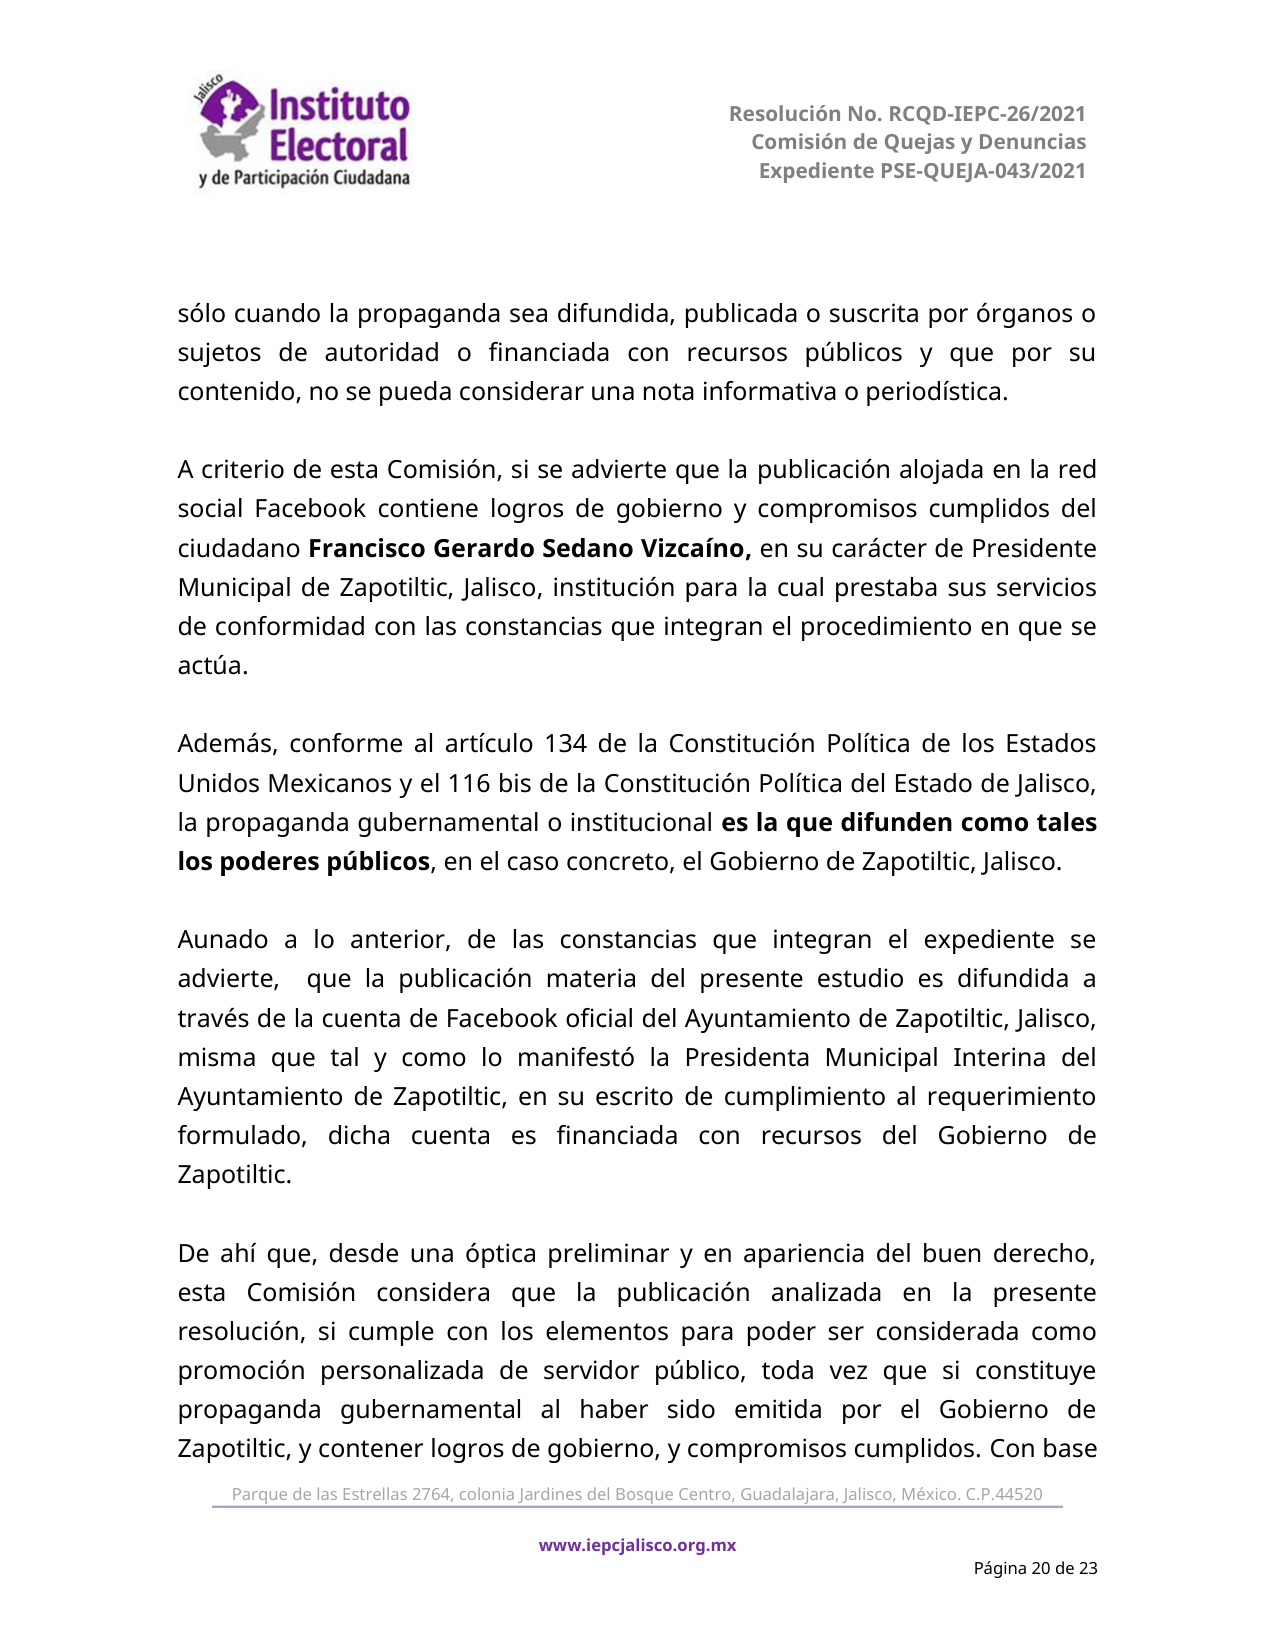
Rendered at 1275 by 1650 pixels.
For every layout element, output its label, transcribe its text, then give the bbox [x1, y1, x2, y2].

text A criterio de esta Comisión, si se advierte que la publicación alojada en la red social Facebook contiene logros de gobierno y compromisos cumplidos del ciudadano Francisco Gerardo Sedano Vizcaíno, en su carácter de Presidente Municipal de Zapotiltic, Jalisco, institución para la cual prestaba sus servicios de conformidad con las constancias que integran el procedimiento en que se actúa. [177, 452, 1098, 682]
picture [188, 70, 417, 199]
text Además, conforme al artículo 134 de la Constitución Política de los Estados Unidos Mexicanos y el 116 bis de la Constitución Política del Estado de Jalisco, la propaganda gubernamental o institucional es la que difunden como tales los poderes públicos, en el caso concreto, el Gobierno de Zapotiltic, Jalisco. [177, 726, 1098, 878]
text Aunado a lo anterior, de las constancias que integran el expediente se advierte, que la publicación materia del presente estudio es difundida a través de la cuenta de Facebook oficial del Ayuntamiento de Zapotiltic, Jalisco, misma que tal y como lo manifestó la Presidenta Municipal Interina del Ayuntamiento de Zapotiltic, en su escrito de cumplimiento al requerimiento formulado, dicha cuenta es financiada con recursos del Gobierno de Zapotiltic. [177, 922, 1098, 1191]
